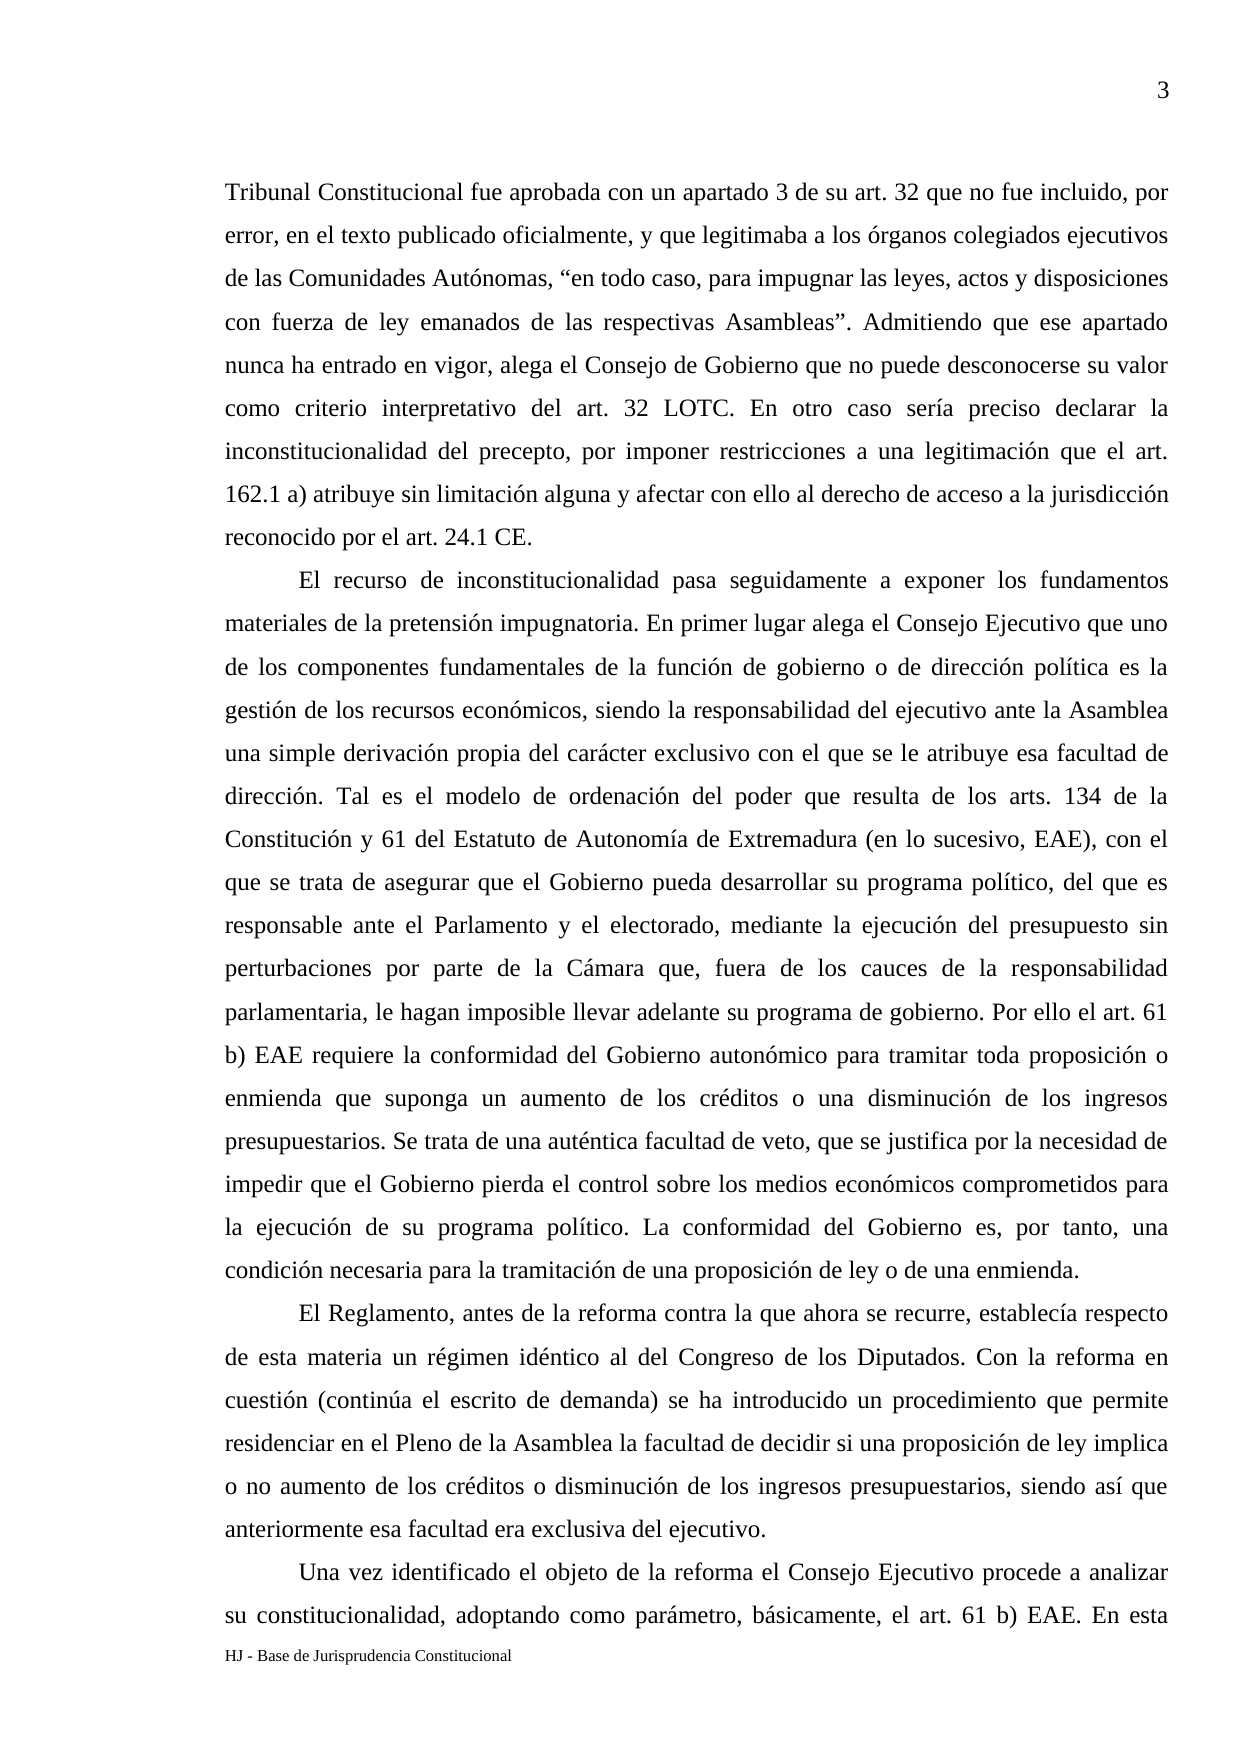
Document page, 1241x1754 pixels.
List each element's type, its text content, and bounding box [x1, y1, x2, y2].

text El Reglamento, antes de la reforma contra la que ahora se recurre, establecía respecto de esta materia un régimen idéntico al del Congreso de los Diputados. Con la reforma en cuestión (continúa el escrito de demanda) se ha introducido un procedimiento que permite residenciar en el Pleno de la Asamblea la facultad de decidir si una proposición de ley implica o no aumento de los créditos o disminución de los ingresos presupuestarios, siendo así que anteriormente esa facultad era exclusiva del ejecutivo. [224, 1298, 1169, 1543]
text El recurso de inconstitucionalidad pasa seguidamente a exponer los fundamentos materiales de la pretensión impugnatoria. En primer lugar alega el Consejo Ejecutivo que uno de los componentes fundamentales de la función de gobierno o de dirección política es la gestión de los recursos económicos, siendo la responsabilidad del ejecutivo ante la Asamblea una simple derivación propia del carácter exclusivo con el que se le atribuye esa facultad de dirección. Tal es el modelo de ordenación del poder que resulta de los arts. 134 de la Constitución y 61 del Estatuto de Autonomía de Extremadura (en lo sucesivo, EAE), con el que se trata de asegurar que el Gobierno pueda desarrollar su programa político, del que es responsable ante el Parlamento y el electorado, mediante la ejecución del presupuesto sin perturbaciones por parte de la Cámara que, fuera de los cauces de la responsabilidad parlamentaria, le hagan imposible llevar adelante su programa de gobierno. Por ello el art. 61 b) EAE requiere la conformidad del Gobierno autonómico para tramitar toda proposición o enmienda que suponga un aumento de los créditos o una disminución de los ingresos presupuestarios. Se trata de una auténtica facultad de veto, que se justifica por la necesidad de impedir que el Gobierno pierda el control sobre los medios económicos comprometidos para la ejecución de su programa político. La conformidad del Gobierno es, por tanto, una condición necesaria para la tramitación de una proposición de ley o de una enmienda. [224, 565, 1169, 1284]
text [224, 1557, 1169, 1629]
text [224, 177, 1169, 551]
